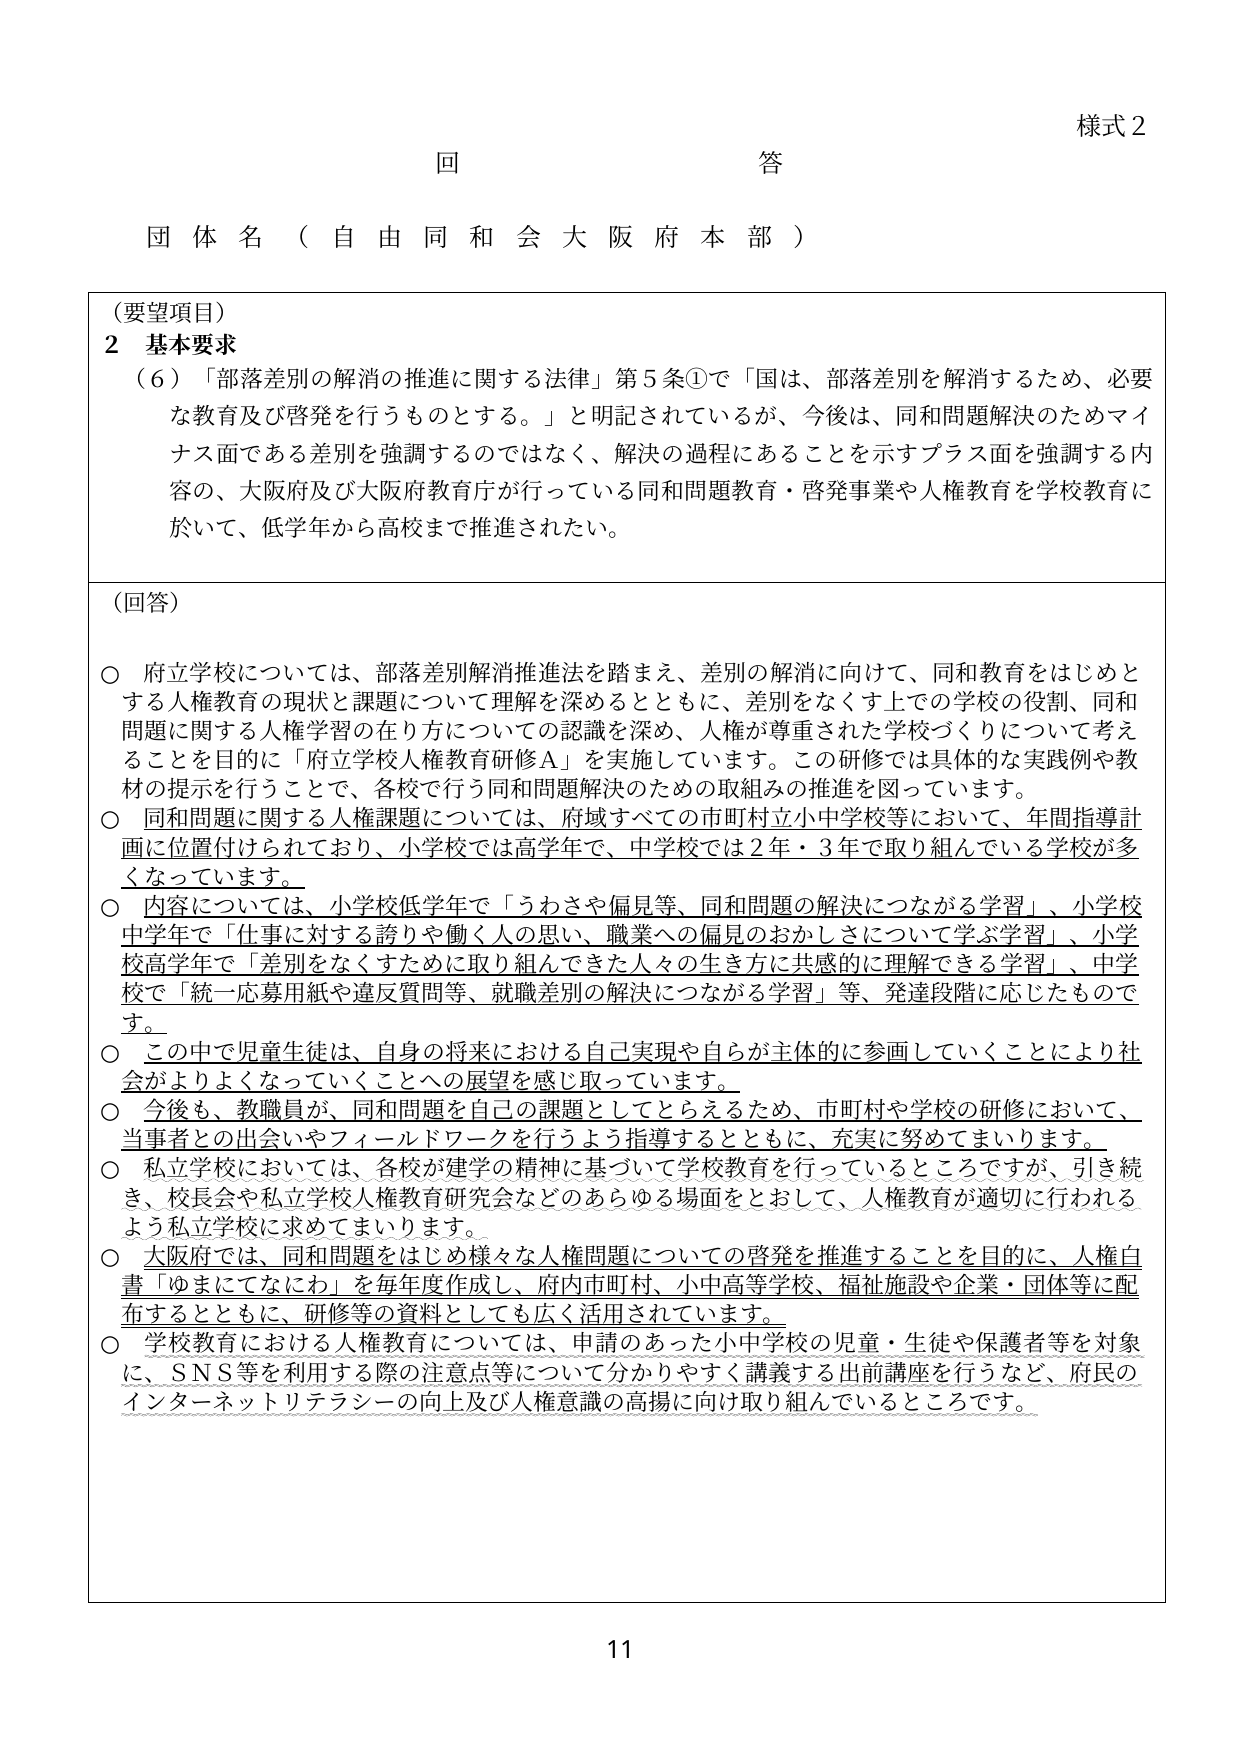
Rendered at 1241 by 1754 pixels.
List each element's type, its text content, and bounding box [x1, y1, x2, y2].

text 団体名（自由同和会大阪府本部） [100, 217, 1140, 254]
text 回 答 [100, 143, 1140, 180]
table_cell （回答） ○ 府立学校については、部落差別解消推進法を踏まえ、差別の解消に向けて、同和教育をはじめとする人権教育の現状と課題について理解を深めるとともに、差別をなくす上での学校の役割、同和問題に関する人権学習の在り方についての認識を深め、人権が尊重された学校づくりについて考えることを目的に「府立学校人権教育研修Ａ」を実施しています。この研修では具体的な実践例や教材の提示を行うことで、各校で行う同和問題解決のための取組みの推進を図っています。 ○ 同和問題に関する人権課題については、府域すべての市町村立小中学校等において、年間指導計画に位置付けられており、小学校では高学年で、中学校では２年・３年で取り組んでいる学校が多くなっています。 ○ 内容については、小学校低学年で「うわさや偏見等、同和問題の解決につながる学習」、小学校中学年で「仕事に対する誇りや働く人の思い、職業への偏見のおかしさについて学ぶ学習」、小学校高学年で「差別をなくすために取り組んできた人々の生き方に共感的に理解できる学習」、中学校で「統一応募用紙や違反質問等、就職差別の解決につながる学習」等、発達段階に応じたものです。 ○ この中で児童生徒は、自身の将来における自己実現や自らが主体的に参画していくことにより社会がよりよくなっていくことへの展望を感じ取っています。 ○ 今後も、教職員が、同和問題を自己の課題としてとらえるため、市町村や学校の研修において、当事者との出会いやフィールドワークを行うよう指導するとともに、充実に努めてまいります。 ○ 私立学校においては、各校が建学の精神に基づいて学校教育を行っているところですが、引き続き、校長会や私立学校人権教育研究会などのあらゆる場面をとおして、人権教育が適切に行われるよう私立学校に求めてまいります。 ○ 大阪府では、同和問題をはじめ様々な人権問題についての啓発を推進することを目的に、人権白書「ゆまにてなにわ」を毎年度作成し、府内市町村、小中高等学校、福祉施設や企業・団体等に配布するとともに、研修等の資料としても広く活用されています。 ○ 学校教育における人権教育については、申請のあった小中学校の児童・生徒や保護者等を対象に、ＳＮＳ等を利用する際の注意点等について分かりやすく講義する出前講座を行うなど、府民のインターネットリテラシーの向上及び人権意識の高揚に向け取り組んでいるところです。 [89, 583, 1165, 1602]
table_header （要望項目） ２ 基本要求 （６）「部落差別の解消の推進に関する法律」第５条①で「国は、部落差別を解消するため、必要な教育及び啓発を行うものとする。」と明記されているが、今後は、同和問題解決のためマイナス面である差別を強調するのではなく、解決の過程にあることを示すプラス面を強調する内容の、大阪府及び大阪府教育庁が行っている同和問題教育・啓発事業や人権教育を学校教育に於いて、低学年から高校まで推進されたい。 [89, 293, 1165, 582]
